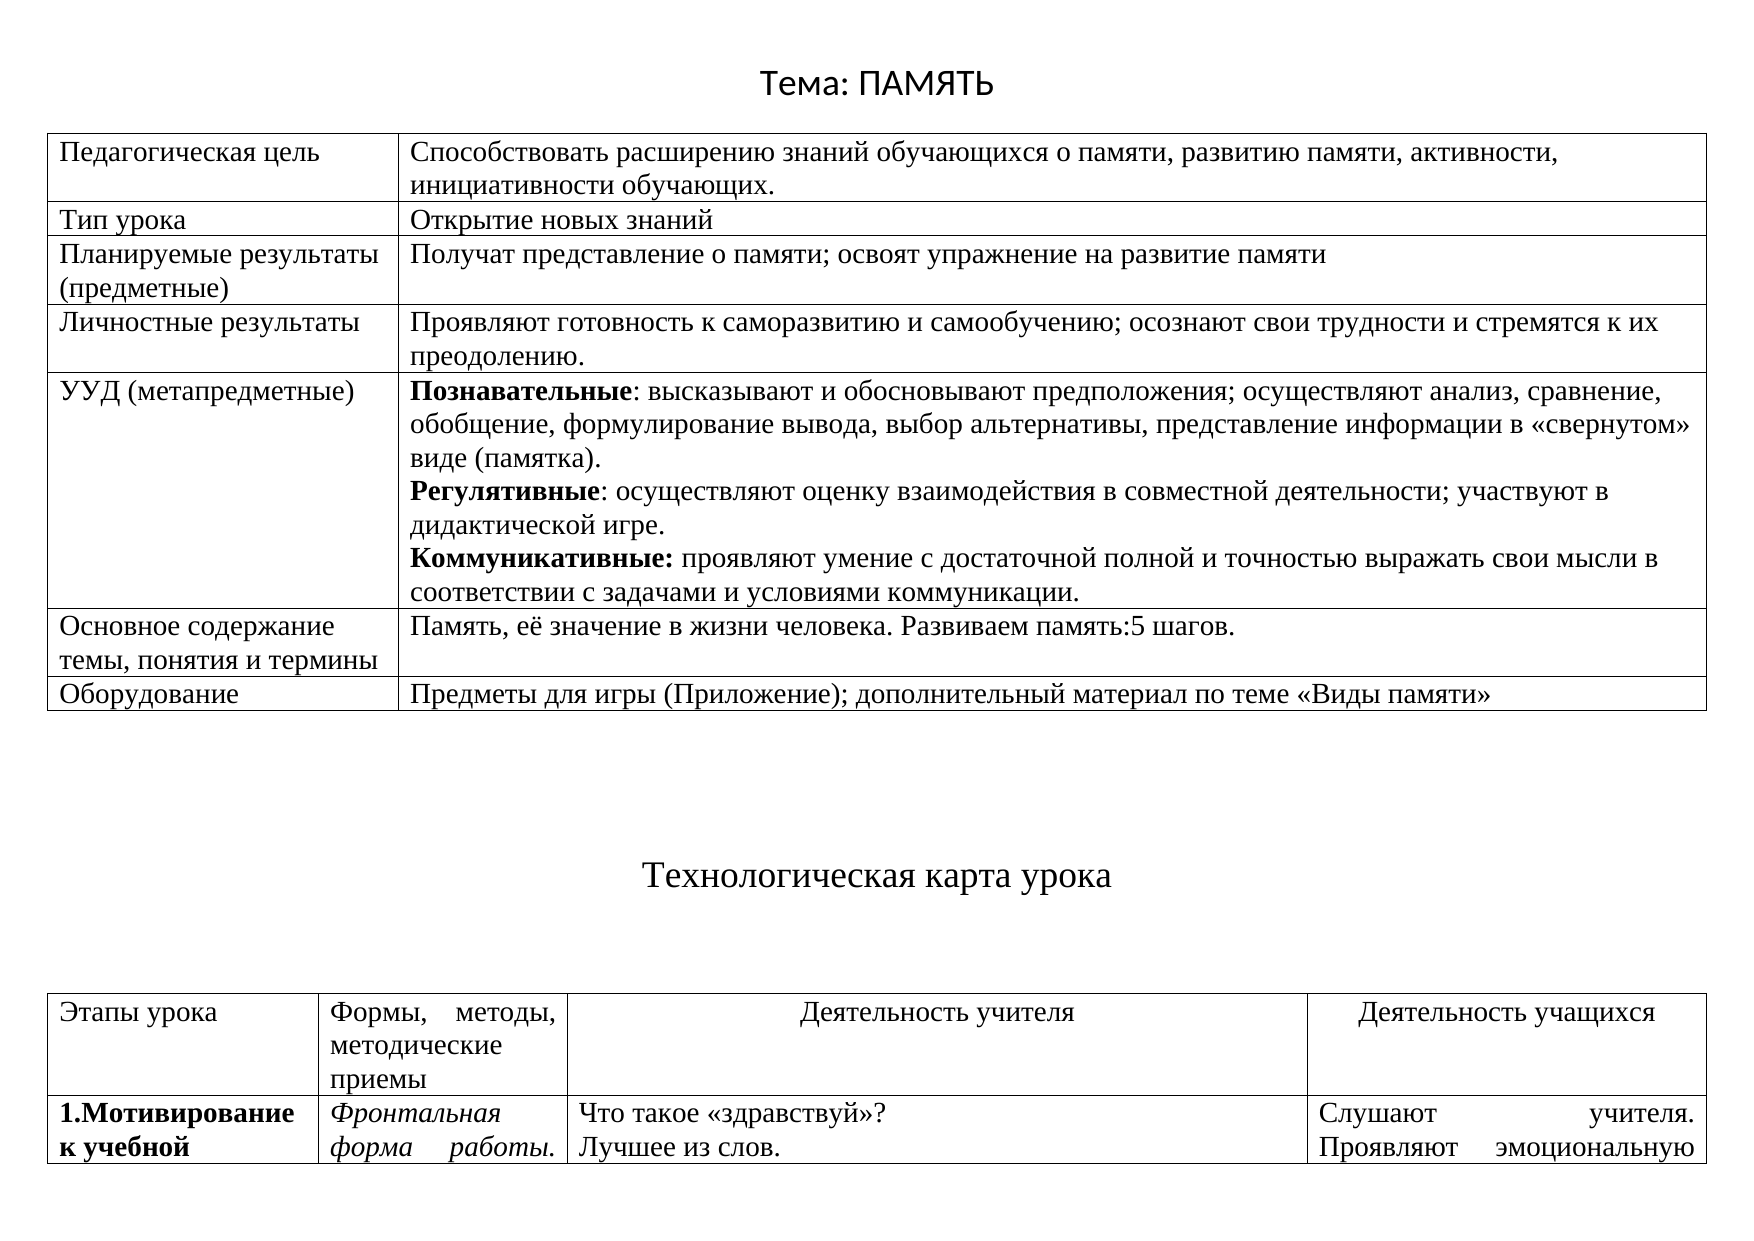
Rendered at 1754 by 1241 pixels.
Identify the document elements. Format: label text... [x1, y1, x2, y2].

table_cell Открытие новых знаний [399, 202, 1706, 235]
table_cell Тип урока [48, 202, 398, 235]
table_cell Память, её значение в жизни человека. Развиваем память:5 шагов. [399, 609, 1706, 676]
table_header Педагогическая цель [48, 134, 398, 201]
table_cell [568, 1096, 1307, 1163]
table_header Формы, методы, методические приемы [319, 994, 567, 1094]
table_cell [48, 1096, 318, 1163]
text Тема: ПАМЯТЬ [59, 59, 1695, 105]
table_cell Получат представление о памяти; освоят упражнение на развитие памяти [399, 236, 1706, 303]
table_cell Предметы для игры (Приложение); дополнительный материал по теме «Виды памяти» [399, 677, 1706, 710]
table_cell Планируемые результаты (предметные) [48, 236, 398, 303]
text Технологическая карта урока [59, 852, 1695, 895]
table_header Способствовать расширению знаний обучающихся о памяти, развитию памяти, активности, инициативности обучающих. [399, 134, 1706, 201]
table_cell Основное содержание темы, понятия и термины [48, 609, 398, 676]
table_header Деятельность учащихся [1308, 994, 1706, 1094]
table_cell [1308, 1096, 1706, 1163]
table_cell Оборудование [48, 677, 398, 710]
table_cell УУД (метапредметные) [48, 373, 398, 607]
table_cell Проявляют готовность к саморазвитию и самообучению; осознают свои трудности и стремятся к их преодолению. [399, 305, 1706, 372]
table_header Деятельность учителя [568, 994, 1307, 1094]
table_cell Познавательные: высказывают и обосновывают предположения; осуществляют анализ, сравнение, обобщение, формулирование вывода, выбор альтернативы, представление информации в «свернутом» виде (памятка). Регулятивные: осуществляют оценку взаимодействия в совместной деятельности; участвуют в дидактической игре. Коммуникативные: проявляют умение с достаточной полной и точностью выражать свои мысли в соответствии с задачами и условиями коммуникации. [399, 373, 1706, 607]
table_header Этапы урока [48, 994, 318, 1094]
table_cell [319, 1096, 567, 1163]
table_cell Личностные результаты [48, 305, 398, 372]
